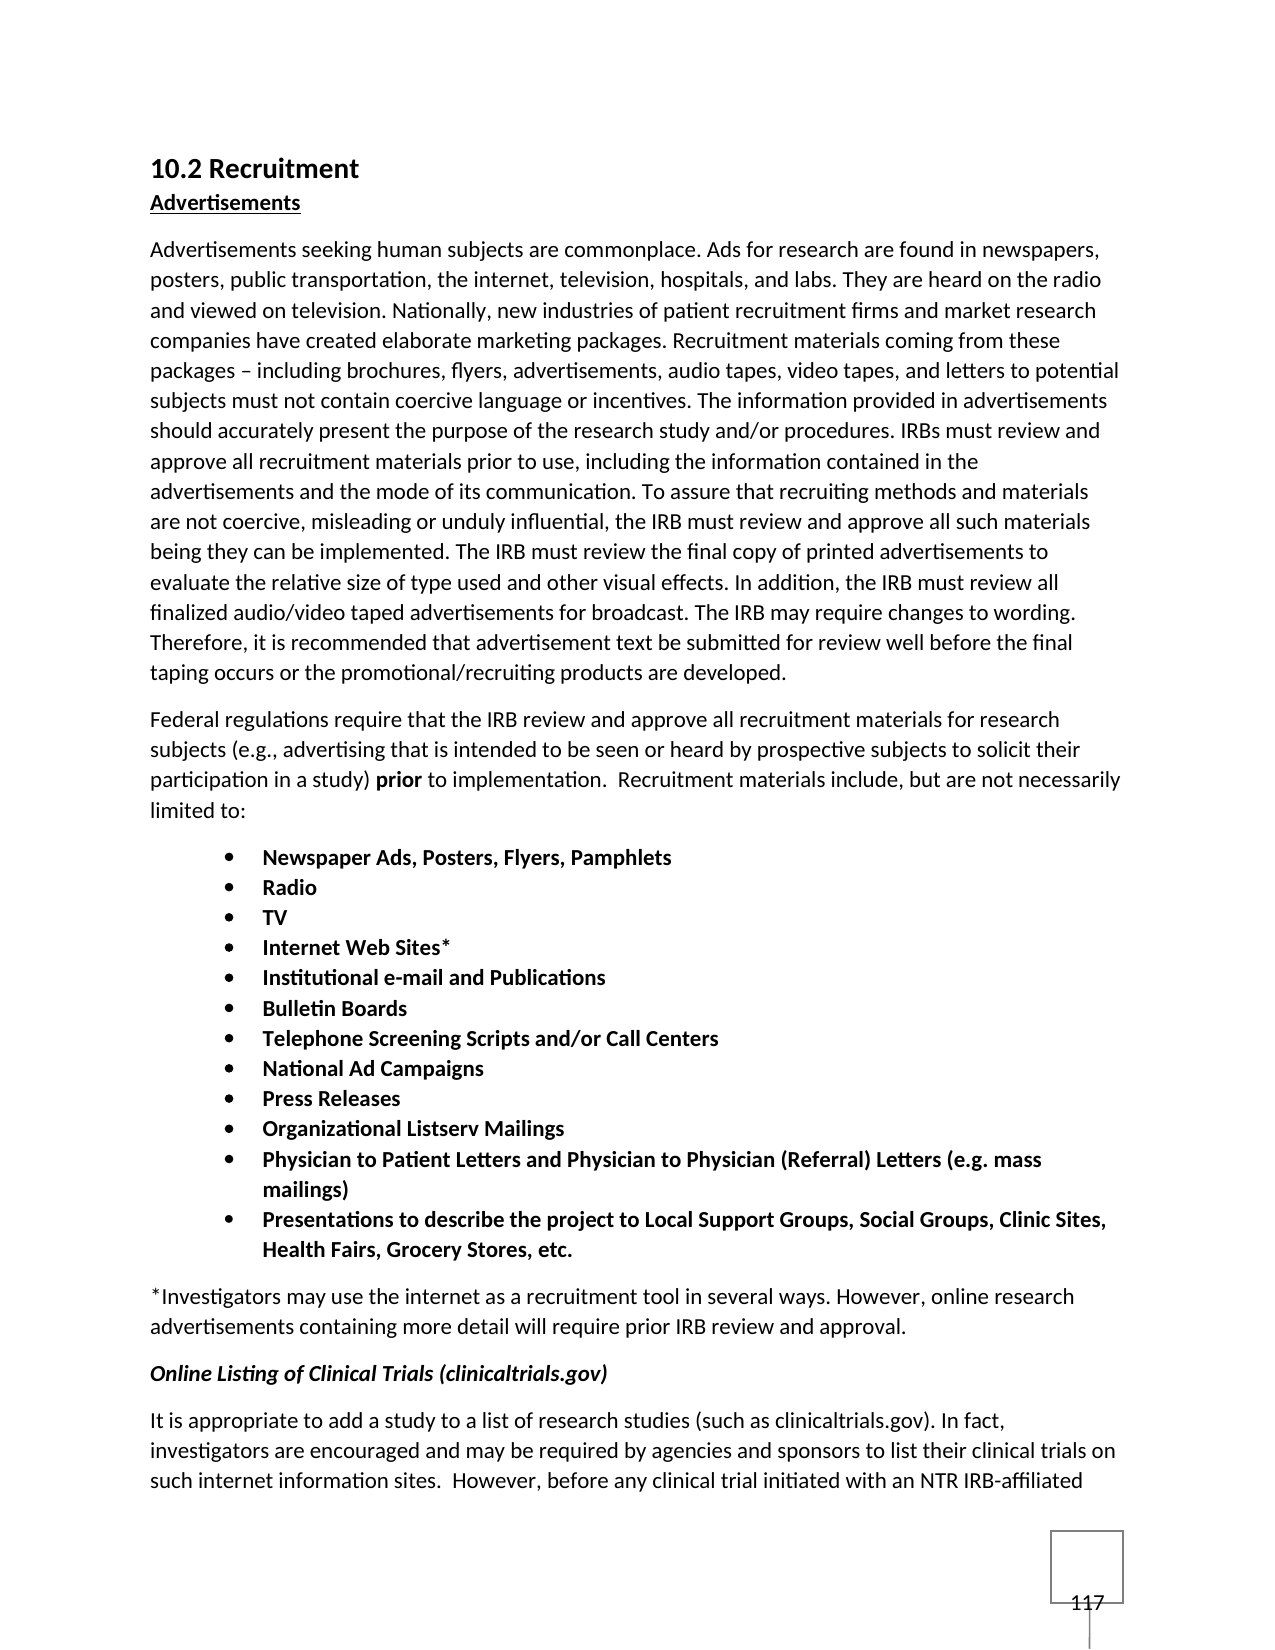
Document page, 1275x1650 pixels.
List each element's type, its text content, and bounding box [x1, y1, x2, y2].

list Newspaper Ads, Posters, Flyers, Pamphlets [225, 843, 1125, 871]
list Bulletin Boards [225, 994, 1125, 1022]
text Advertisements seeking human subjects are commonplace. Ads for research are found in newspapers, posters, public transportation, the internet, television, hospitals, and labs. They are heard on the radio and viewed on television. Nationally, new industries of patient recruitment firms and market research companies have created elaborate marketing packages. Recruitment materials coming from these packages – including brochures, flyers, advertisements, audio tapes, video tapes, and letters to potential subjects must not contain coercive language or incentives. The information provided in advertisements should accurately present the purpose of the research study and/or procedures. IRBs must review and approve all recruitment materials prior to use, including the information contained in the advertisements and the mode of its communication. To assure that recruiting methods and materials are not coercive, misleading or unduly influential, the IRB must review and approve all such materials being they can be implemented. The IRB must review the final copy of printed advertisements to evaluate the relative size of type used and other visual effects. In addition, the IRB must review all finalized audio/video taped advertisements for broadcast. The IRB may require changes to wording. Therefore, it is recommended that advertisement text be submitted for review well before the final taping occurs or the promotional/recruiting products are developed. [150, 235, 1125, 686]
text Online Listing of Clinical Trials (clinicaltrials.gov) [150, 1359, 1125, 1387]
list Internet Web Sites* [225, 933, 1125, 961]
text Federal regulations require that the IRB review and approve all recruitment materials for research subjects (e.g., advertising that is intended to be seen or heard by prospective subjects to solicit their participation in a study) prior to implementation. Recruitment materials include, but are not necessarily limited to: [150, 705, 1125, 824]
text *Investigators may use the internet as a recruitment tool in several ways. However, online research advertisements containing more detail will require prior IRB review and approval. [150, 1282, 1125, 1340]
list Institutional e-mail and Publications [225, 963, 1125, 991]
list National Ad Campaigns [225, 1054, 1125, 1082]
list Physician to Patient Letters and Physician to Physician (Referral) Letters (e.g. mass mailings) [225, 1145, 1125, 1203]
list Telephone Screening Scripts and/or Call Centers [225, 1024, 1125, 1052]
list Radio [225, 873, 1125, 901]
list TV [225, 903, 1125, 931]
list Presentations to describe the project to Local Support Groups, Social Groups, Clinic Sites, Health Fairs, Grocery Stores, etc. [225, 1205, 1125, 1263]
text Advertisements [150, 188, 1125, 216]
list Press Releases [225, 1084, 1125, 1112]
list Organizational Listserv Mailings [225, 1114, 1125, 1142]
subtitle 10.2 Recruitment [150, 150, 1125, 186]
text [150, 1406, 1125, 1494]
